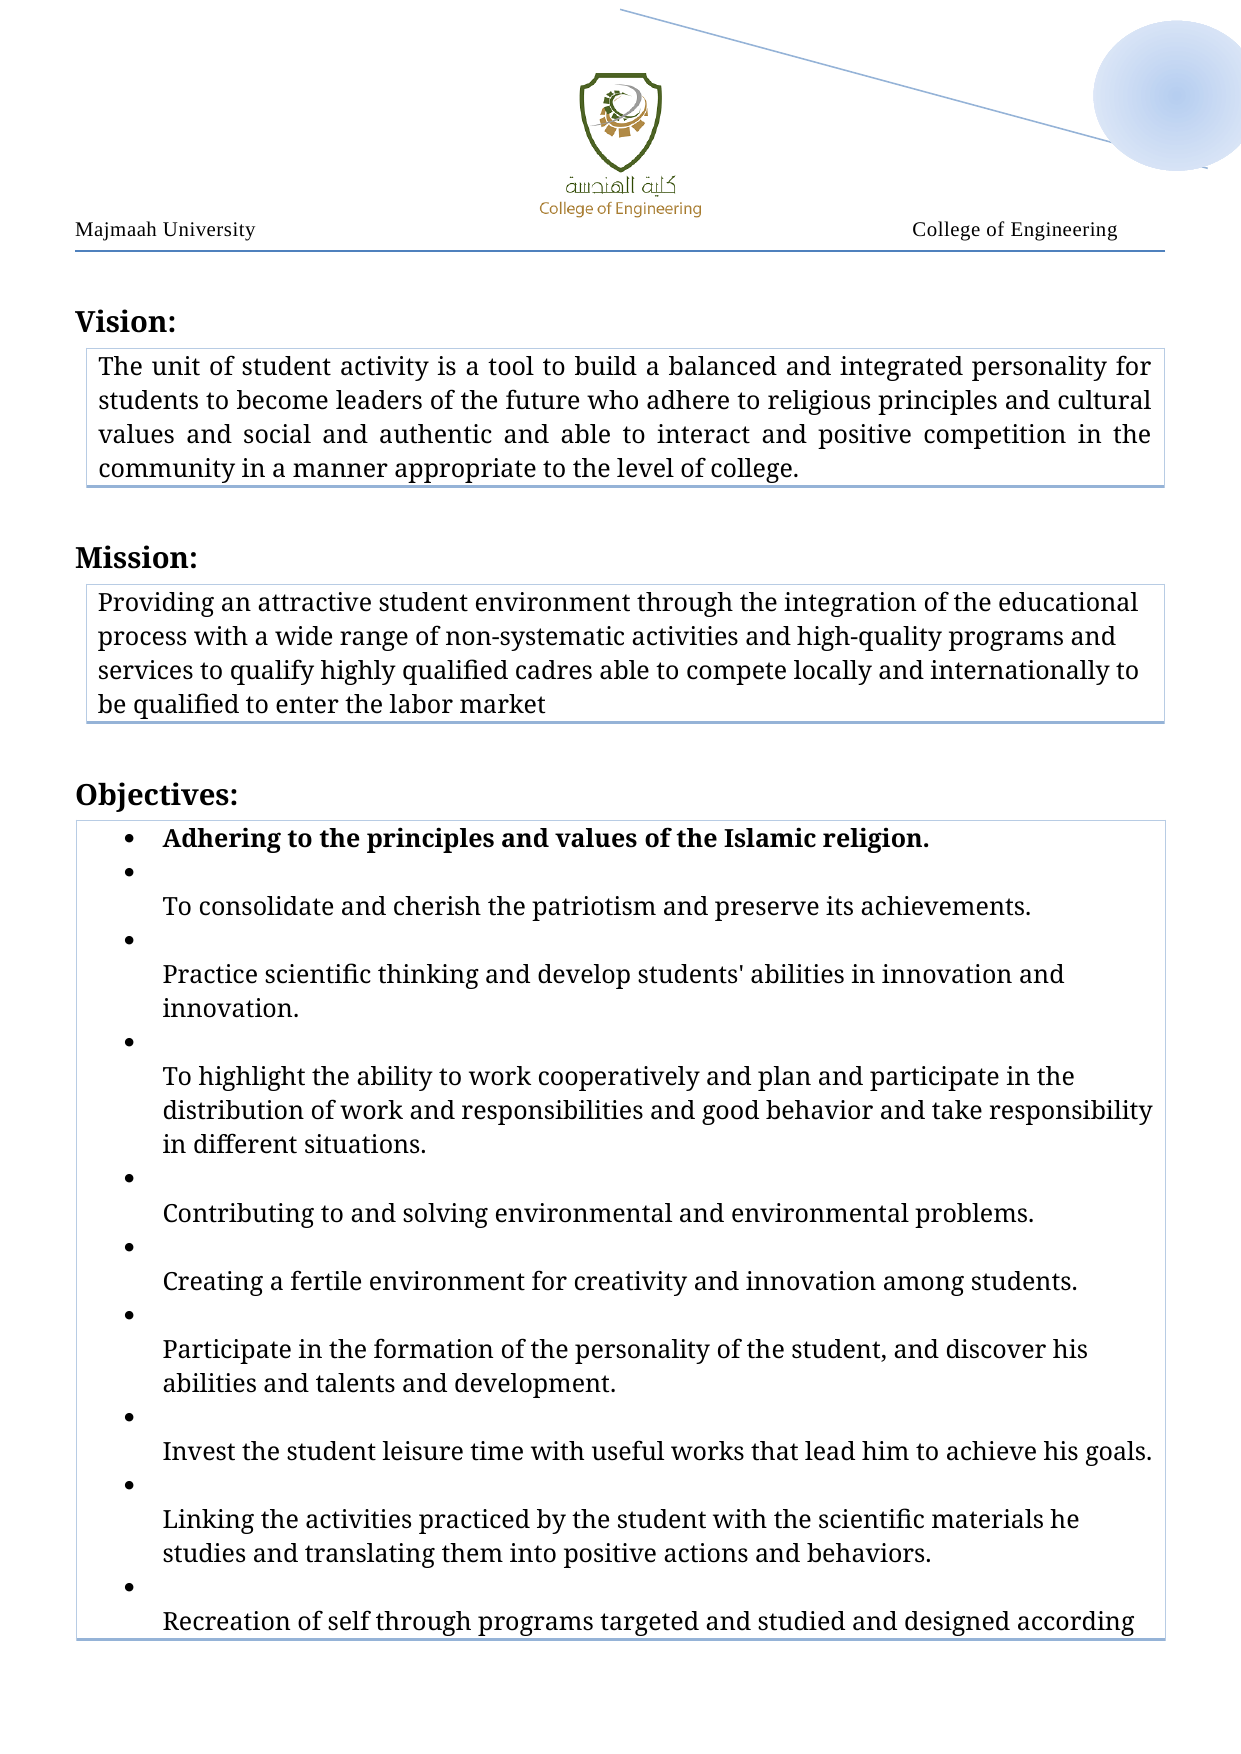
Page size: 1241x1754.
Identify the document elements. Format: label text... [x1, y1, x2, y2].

subtitle Vision: [75, 302, 1165, 341]
picture [539, 73, 702, 218]
table_header The unit of student activity is a tool to build a balanced and integrated personality for students to become leaders of the future who adhere to religious principles and cultural values and social and authentic and able to interact and positive competition in the community in a manner appropriate to the level of college. [87, 349, 1164, 485]
subtitle Mission: [75, 538, 1165, 577]
subtitle Objectives: [75, 774, 1165, 813]
table_header Providing an attractive student environment through the integration of the educational process with a wide range of non-systematic activities and high-quality programs and services to qualify highly qualified cadres able to compete locally and internationally to be qualified to enter the labor market [87, 585, 1164, 721]
